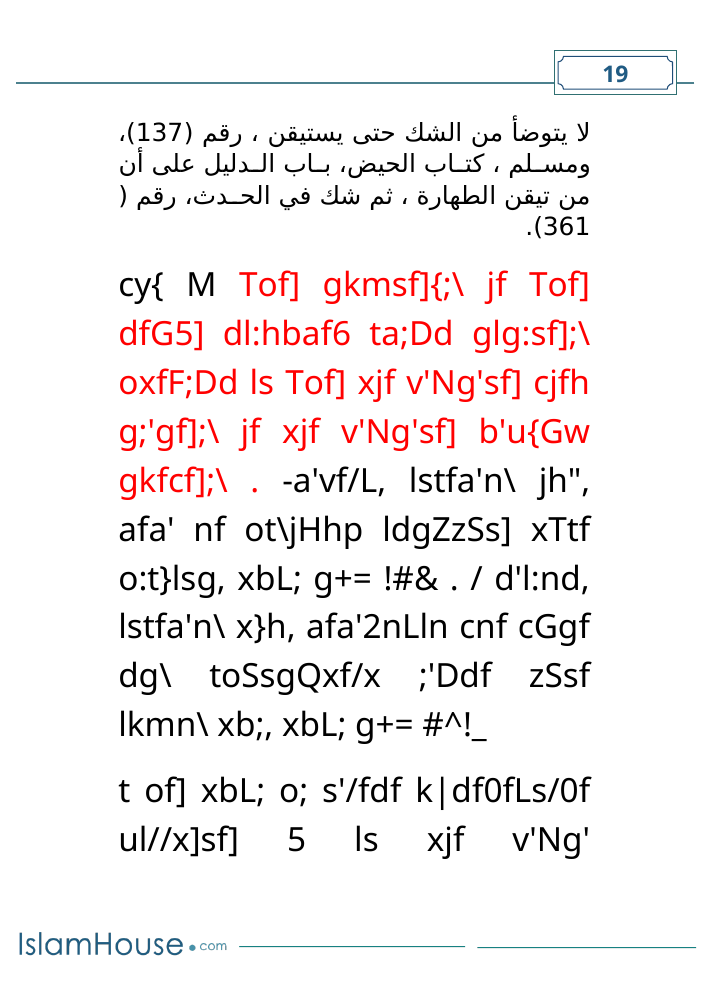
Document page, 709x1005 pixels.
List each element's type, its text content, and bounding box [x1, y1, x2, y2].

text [118, 767, 591, 861]
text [118, 118, 591, 242]
text cy{ M Tof] gkmsf]{;\ jf Tof] dfG5] dl:hbaf6 ta;Dd glg:sf];\ oxfF;Dd ls Tof] xjf v'Ng'sf] cjfh g;'gf];\ jf xjf v'Ng'sf] b'u{Gw gkfcf];\ . -a'vf/L, lstfa'n\ jh", afa' nf ot\jHhp ldgZzSs] xTtf o:t}lsg, xbL; g+= !#& . / d'l:nd, lstfa'n\ x}h, afa'2nLln cnf cGgf dg\ toSsgQxf/x ;'Ddf zSsf lkmn\ xb;, xbL; g+= #^!_ [118, 261, 591, 747]
picture [471, 929, 697, 962]
picture [12, 928, 466, 961]
